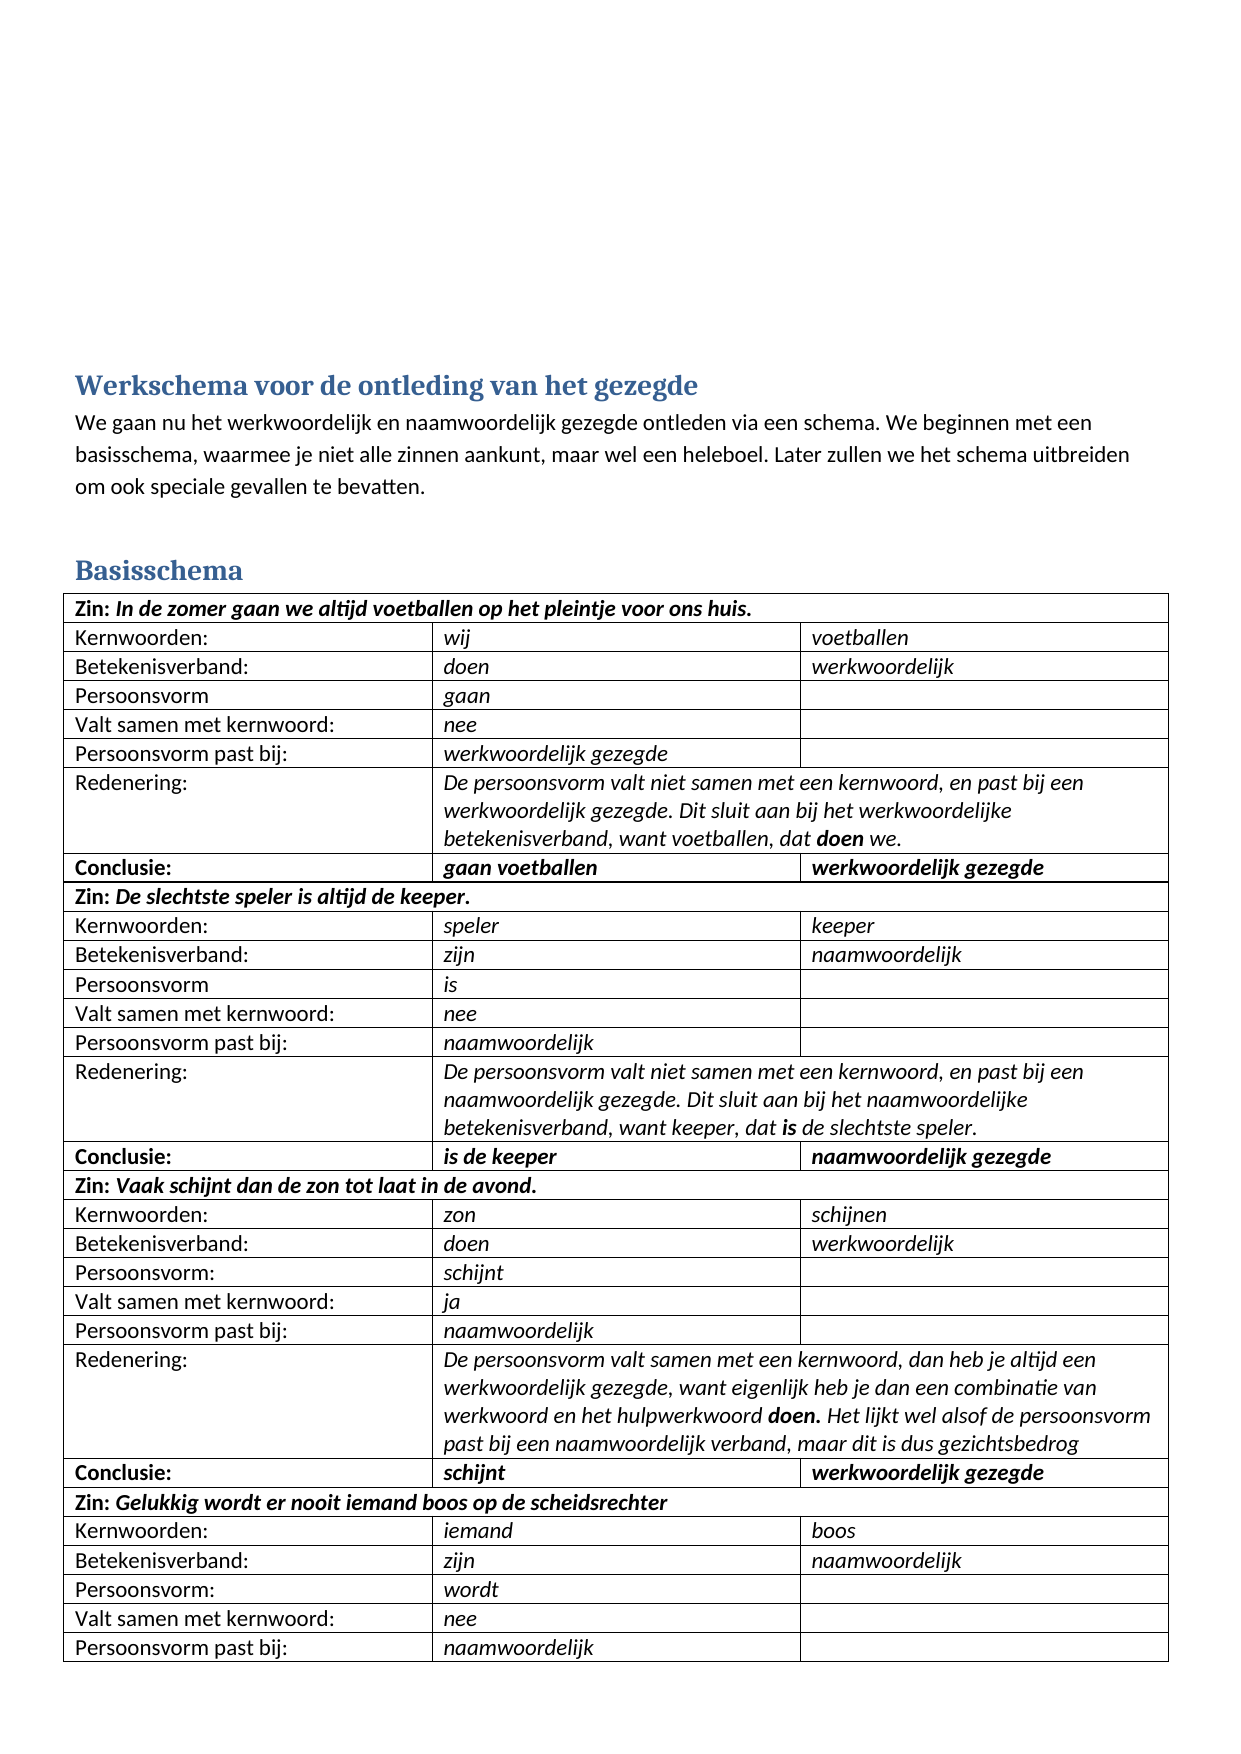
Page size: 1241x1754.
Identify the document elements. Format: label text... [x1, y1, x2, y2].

table_cell Valt samen met kernwoord: [64, 999, 432, 1027]
table_cell Redenering: [64, 1057, 432, 1141]
table_cell [801, 1575, 1168, 1603]
table_cell Conclusie: [64, 1142, 432, 1170]
table_cell Redenering: [64, 768, 432, 852]
table_cell Kernwoorden: [64, 1517, 432, 1545]
table_cell keeper [801, 912, 1168, 939]
table_cell voetballen [801, 623, 1168, 651]
table_cell speler [433, 912, 800, 939]
table_cell Persoonsvorm past bij: [64, 1028, 432, 1056]
table_cell [801, 1633, 1168, 1661]
table_cell [801, 1316, 1168, 1344]
table_cell Valt samen met kernwoord: [64, 1604, 432, 1632]
table_cell Zin: Vaak schijnt dan de zon tot laat in de avond. [64, 1171, 1168, 1199]
text We gaan nu het werkwoordelijk en naamwoordelijk gezegde ontleden via een schema. We beginnen met een basisschema, waarmee je niet alle zinnen aankunt, maar wel een heleboel. Later zullen we het schema uitbreiden om ook speciale gevallen te bevatten. [75, 408, 1165, 500]
table_cell Valt samen met kernwoord: [64, 1287, 432, 1315]
table_cell is [433, 970, 800, 998]
table_cell wij [433, 623, 800, 651]
table_cell [801, 970, 1168, 998]
table_cell werkwoordelijk gezegde [801, 1459, 1168, 1487]
table_cell is de keeper [433, 1142, 800, 1170]
table_cell Persoonsvorm: [64, 1258, 432, 1286]
table_cell De persoonsvorm valt samen met een kernwoord, dan heb je altijd een werkwoordelijk gezegde, want eigenlijk heb je dan een combinatie van werkwoord en het hulpwerkwoord doen. Het lijkt wel alsof de persoonsvorm past bij een naamwoordelijk verband, maar dit is dus gezichtsbedrog [433, 1345, 1168, 1457]
table_cell naamwoordelijk [433, 1028, 800, 1056]
table_cell gaan [433, 681, 800, 709]
table_cell naamwoordelijk gezegde [801, 1142, 1168, 1170]
table_cell Zin: De slechtste speler is altijd de keeper. [64, 883, 1168, 911]
table_cell doen [433, 652, 800, 680]
table_cell Conclusie: [64, 1459, 432, 1487]
subtitle Werkschema voor de ontleding van het gezegde [75, 369, 1165, 403]
table_cell wordt [433, 1575, 800, 1603]
table_cell Betekenisverband: [64, 1546, 432, 1574]
table_header Zin: In de zomer gaan we altijd voetballen op het pleintje voor ons huis. [64, 594, 1168, 622]
table_cell [801, 1028, 1168, 1056]
table_cell werkwoordelijk gezegde [433, 739, 800, 767]
table_cell Kernwoorden: [64, 1200, 432, 1228]
table_cell [801, 710, 1168, 738]
table_cell doen [433, 1229, 800, 1257]
table_cell Betekenisverband: [64, 652, 432, 680]
table_cell Conclusie: [64, 854, 432, 881]
table_cell Valt samen met kernwoord: [64, 710, 432, 738]
table_cell Betekenisverband: [64, 941, 432, 969]
table_cell zijn [433, 941, 800, 969]
table_cell naamwoordelijk [801, 1546, 1168, 1574]
table_cell zon [433, 1200, 800, 1228]
table_cell schijnt [433, 1258, 800, 1286]
table_cell Kernwoorden: [64, 623, 432, 651]
table_cell werkwoordelijk [801, 1229, 1168, 1257]
table_cell ja [433, 1287, 800, 1315]
table_cell naamwoordelijk [433, 1633, 800, 1661]
table_cell Persoonsvorm [64, 681, 432, 709]
table_cell gaan voetballen [433, 854, 800, 881]
table_cell Persoonsvorm [64, 970, 432, 998]
table_cell nee [433, 710, 800, 738]
table_cell Persoonsvorm past bij: [64, 1316, 432, 1344]
table_cell Redenering: [64, 1345, 432, 1457]
table_cell Zin: Gelukkig wordt er nooit iemand boos op de scheidsrechter [64, 1488, 1168, 1516]
table_cell [801, 1287, 1168, 1315]
table_cell Persoonsvorm: [64, 1575, 432, 1603]
table_cell [801, 681, 1168, 709]
table_cell Kernwoorden: [64, 912, 432, 939]
table_cell Persoonsvorm past bij: [64, 739, 432, 767]
table_cell werkwoordelijk [801, 652, 1168, 680]
table_cell iemand [433, 1517, 800, 1545]
table_cell [801, 999, 1168, 1027]
table_cell schijnt [433, 1459, 800, 1487]
table_cell zijn [433, 1546, 800, 1574]
table_cell werkwoordelijk gezegde [801, 854, 1168, 881]
table_cell [801, 1258, 1168, 1286]
table_cell nee [433, 999, 800, 1027]
table_cell [801, 1604, 1168, 1632]
table_cell De persoonsvorm valt niet samen met een kernwoord, en past bij een werkwoordelijk gezegde. Dit sluit aan bij het werkwoordelijke betekenisverband, want voetballen, dat doen we. [433, 768, 1168, 852]
table_cell naamwoordelijk [433, 1316, 800, 1344]
table_cell nee [433, 1604, 800, 1632]
table_cell Betekenisverband: [64, 1229, 432, 1257]
table_cell naamwoordelijk [801, 941, 1168, 969]
table_cell De persoonsvorm valt niet samen met een kernwoord, en past bij een naamwoordelijk gezegde. Dit sluit aan bij het naamwoordelijke betekenisverband, want keeper, dat is de slechtste speler. [433, 1057, 1168, 1141]
subtitle Basisschema [75, 554, 1165, 588]
table_cell boos [801, 1517, 1168, 1545]
table_cell Persoonsvorm past bij: [64, 1633, 432, 1661]
table_cell schijnen [801, 1200, 1168, 1228]
table_cell [801, 739, 1168, 767]
